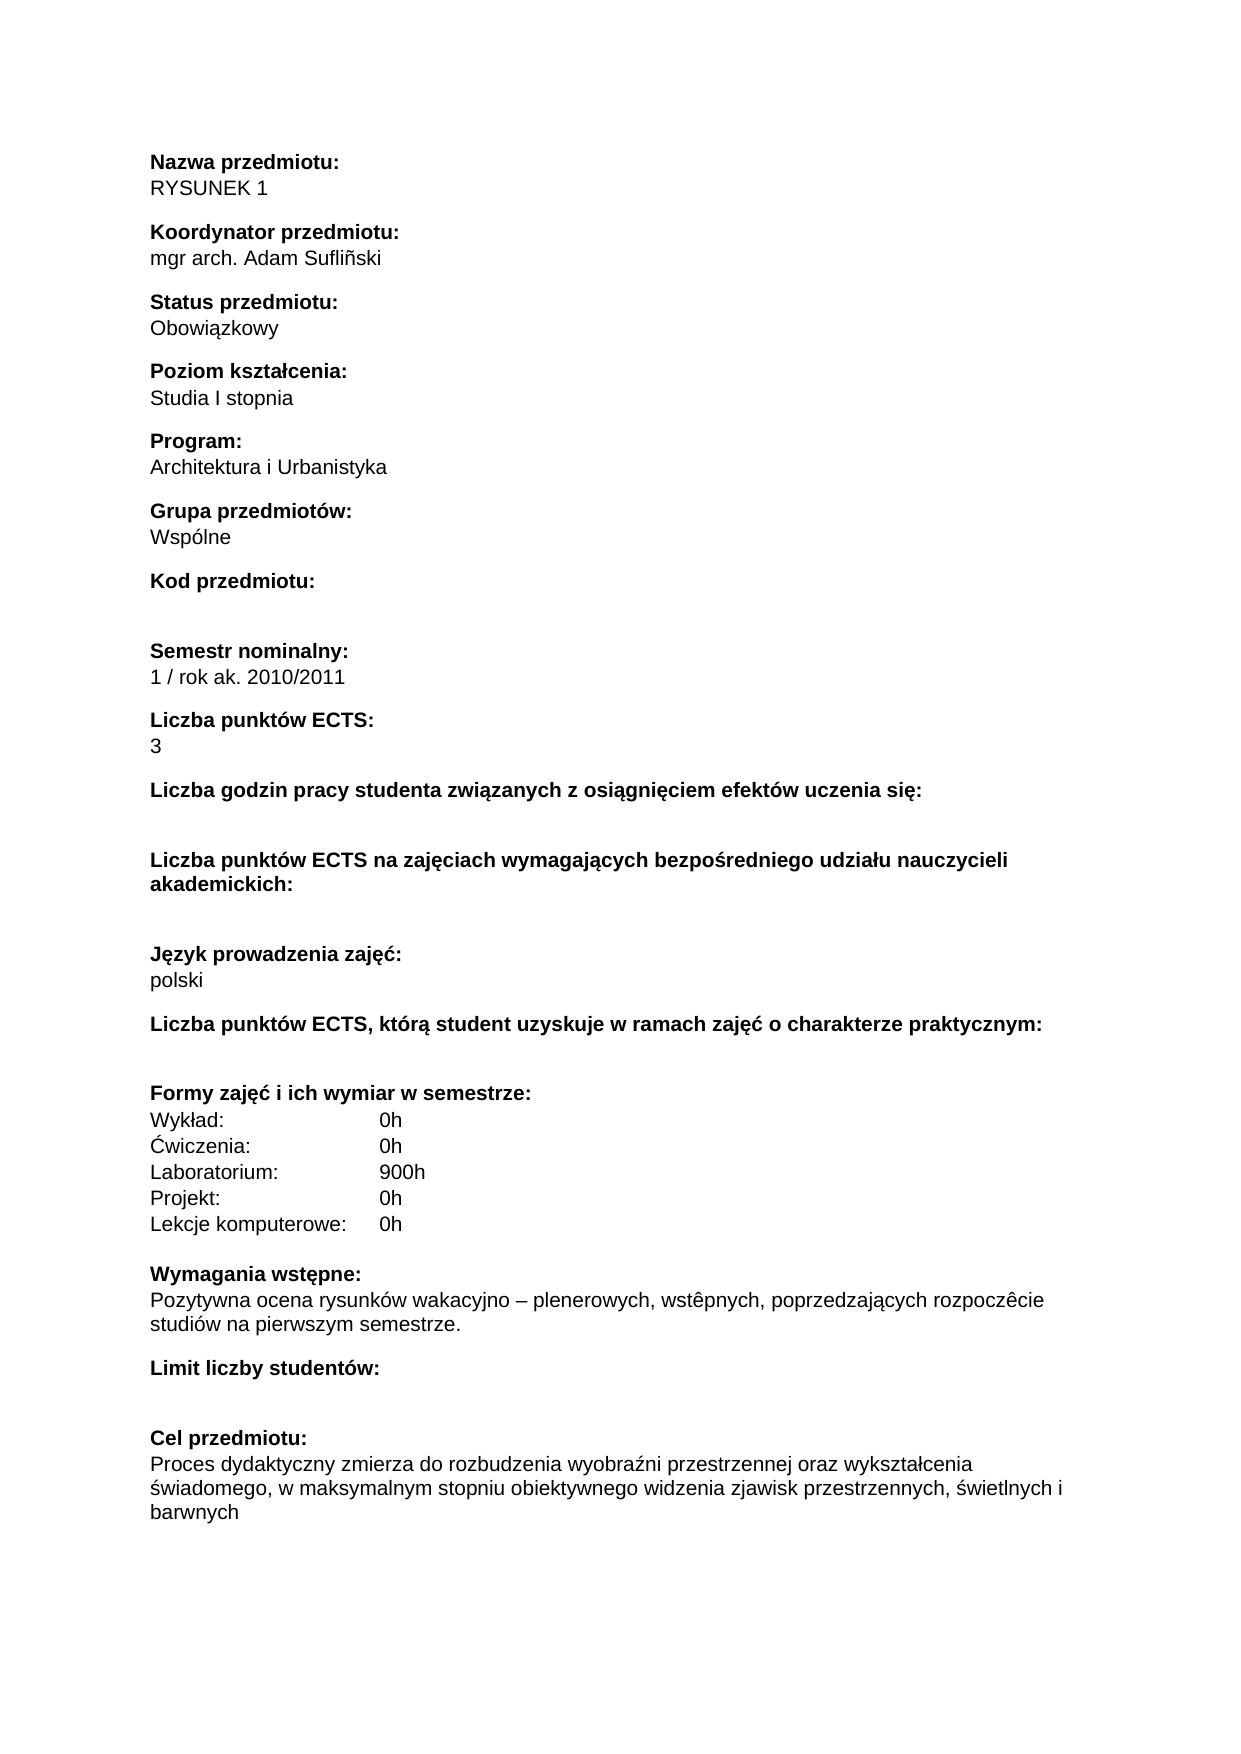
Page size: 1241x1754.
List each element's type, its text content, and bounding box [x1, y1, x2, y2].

text 3 [150, 734, 1090, 758]
table_cell 0h [369, 1210, 597, 1236]
text Liczba punktów ECTS, którą student uzyskuje w ramach zajęć o charakterze praktycznym: [150, 1011, 1090, 1035]
text Liczba punktów ECTS: [150, 708, 1090, 732]
text Wymagania wstępne: [150, 1262, 1090, 1286]
table_cell 0h [369, 1132, 597, 1158]
table_header Wykład: [140, 1108, 367, 1132]
text Program: [150, 429, 1090, 453]
text Obowiązkowy [150, 316, 1090, 339]
table_cell Projekt: [140, 1186, 367, 1210]
text Proces dydaktyczny zmierza do rozbudzenia wyobraźni przestrzennej oraz wykształcenia świadomego, w maksymalnym stopniu obiektywnego widzenia zjawisk przestrzennych, świetlnych i barwnych [150, 1452, 1090, 1523]
text Koordynator przedmiotu: [150, 220, 1090, 244]
text Semestr nominalny: [150, 638, 1090, 662]
text Poziom kształcenia: [150, 359, 1090, 383]
text Formy zajęć i ich wymiar w semestrze: [150, 1081, 1090, 1105]
table_cell Laboratorium: [140, 1160, 367, 1184]
text Kod przedmiotu: [150, 569, 1090, 593]
text 1 / rok ak. 2010/2011 [150, 664, 1090, 688]
table_cell 900h [369, 1158, 597, 1184]
table_cell Ćwiczenia: [140, 1134, 367, 1158]
text RYSUNEK 1 [150, 176, 1090, 200]
table_cell 0h [369, 1184, 597, 1210]
text Język prowadzenia zajęć: [150, 942, 1090, 966]
text Studia I stopnia [150, 385, 1090, 409]
text Wspólne [150, 525, 1090, 549]
text Cel przedmiotu: [150, 1426, 1090, 1449]
text Liczba punktów ECTS na zajęciach wymagających bezpośredniego udziału nauczycieli akademickich: [150, 848, 1090, 896]
text Grupa przedmiotów: [150, 499, 1090, 523]
text Architektura i Urbanistyka [150, 455, 1090, 479]
text Liczba godzin pracy studenta związanych z osiągnięciem efektów uczenia się: [150, 778, 1090, 802]
table_header 0h [369, 1108, 597, 1132]
text mgr arch. Adam Sufliñski [150, 246, 1090, 270]
table_cell Lekcje komputerowe: [140, 1212, 367, 1236]
text Nazwa przedmiotu: [150, 150, 1090, 174]
text Status przedmiotu: [150, 289, 1090, 313]
text Limit liczby studentów: [150, 1356, 1090, 1380]
text polski [150, 968, 1090, 992]
text Pozytywna ocena rysunków wakacyjno – plenerowych, wstêpnych, poprzedzających rozpoczêcie studiów na pierwszym semestrze. [150, 1288, 1090, 1336]
